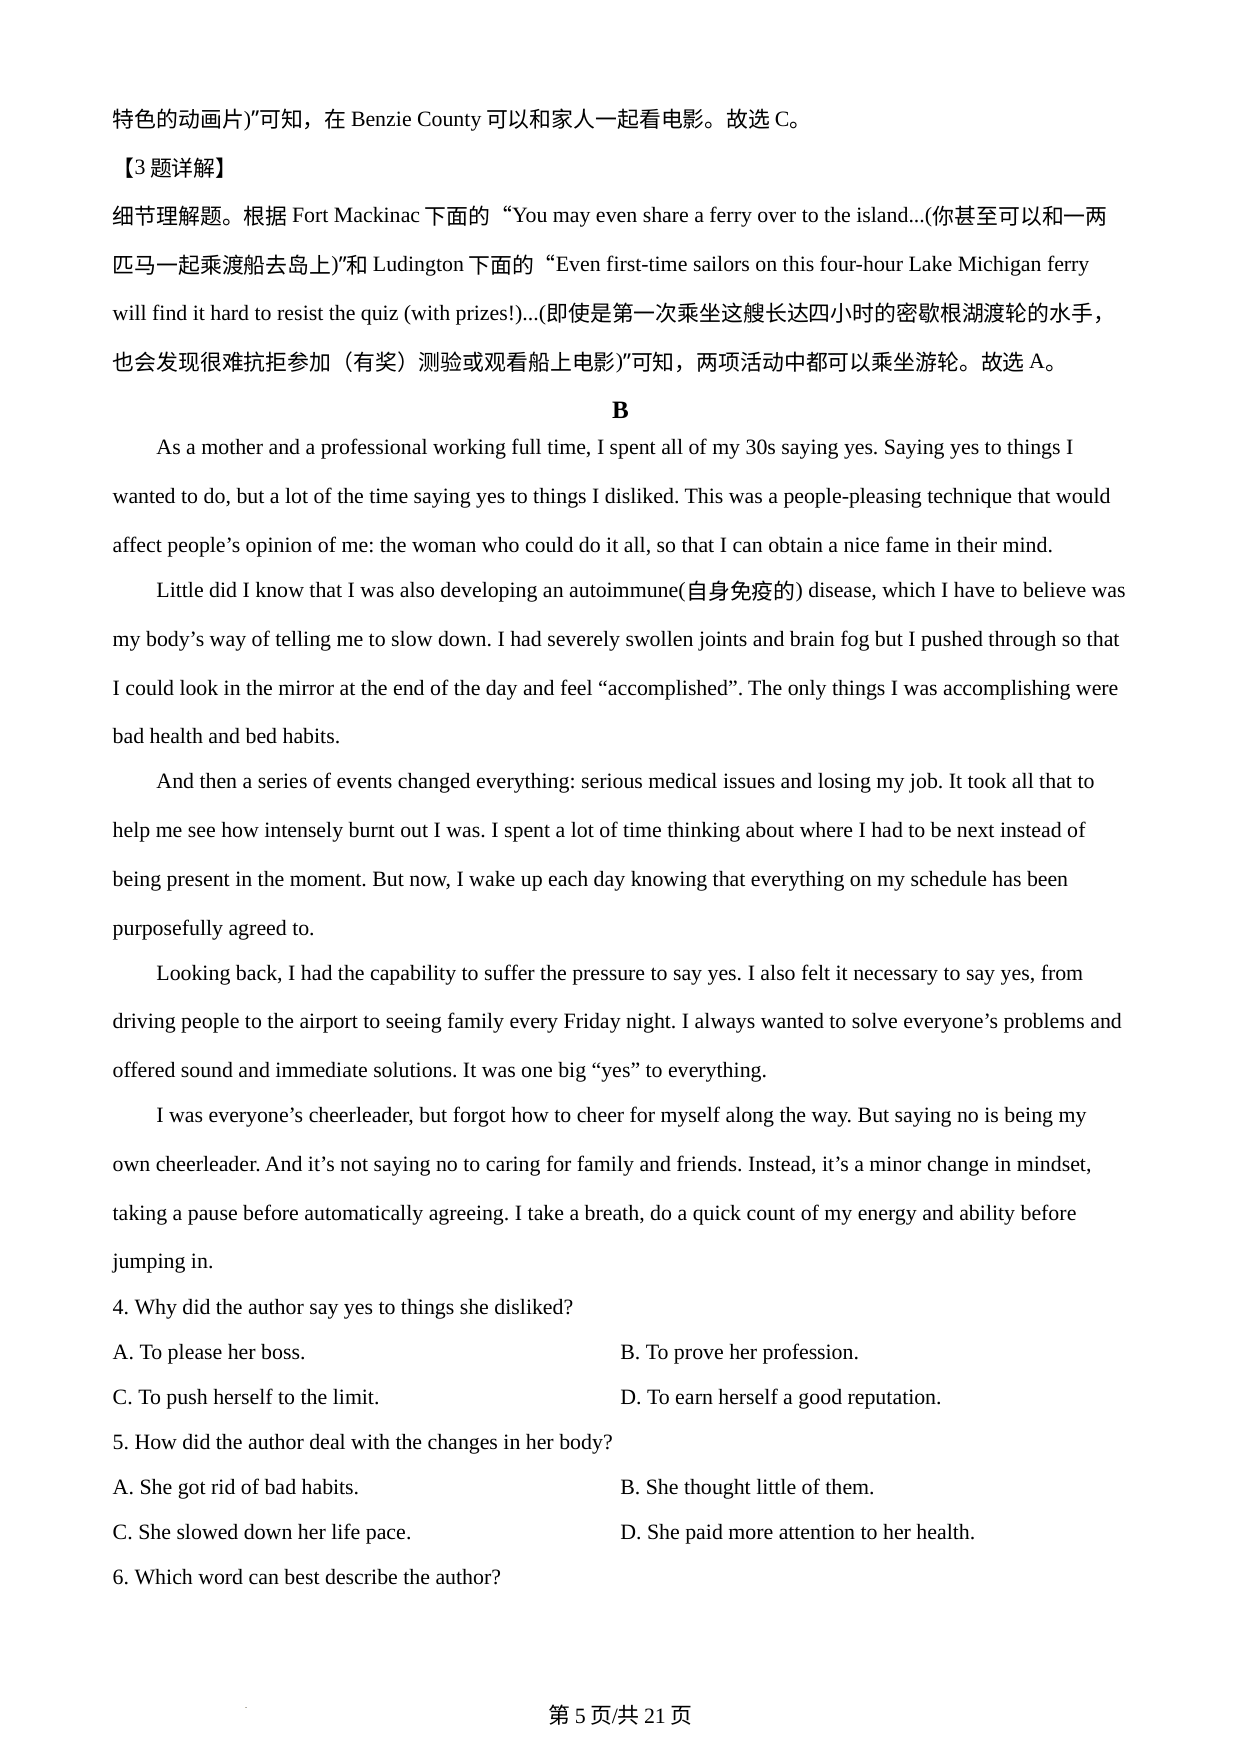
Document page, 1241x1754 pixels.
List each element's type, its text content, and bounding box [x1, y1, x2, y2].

text A. She got rid of bad habits. B. She thought little of them. [112, 1470, 1128, 1503]
text A. To please her boss. B. To prove her profession. [112, 1335, 1128, 1368]
text And then a series of events changed everything: serious medical issues and losing my job. It took all that to help me see how intensely burnt out I was. I spent a lot of time thinking about where I had to be next instead of being present in the moment. But now, I wake up each day knowing that everything on my schedule has been purposefully agreed to. [112, 765, 1128, 943]
text I was everyone’s cheerleader, but forgot how to cheer for myself along the way. But saying no is being my own cheerleader. And it’s not saying no to caring for family and friends. Instead, it’s a minor change in mindset, taking a pause before automatically agreeing. I take a breath, do a quick count of my energy and ability before jumping in. [112, 1099, 1128, 1277]
text Little did I know that I was also developing an autoimmune(自身免疫的) disease, which I have to believe was my body’s way of telling me to slow down. I had severely swollen joints and brain fog but I pushed through so that I could look in the mirror at the end of the day and feel “accomplished”. The only things I was accomplishing were bad health and bed habits. [112, 573, 1128, 752]
text 【3题详解】 [112, 150, 1128, 183]
text As a mother and a professional working full time, I spent all of my 30s saying yes. Saying yes to things I wanted to do, but a lot of the time saying yes to things I disliked. This was a people-pleasing technique that would affect people’s opinion of me: the woman who could do it all, so that I can obtain a nice fame in their mind. [112, 431, 1128, 561]
text C. To push herself to the limit. D. To earn herself a good reputation. [112, 1380, 1128, 1413]
text 细节理解题。根据Fort Mackinac下面的“You may even share a ferry over to the island...(你甚至可以和一两匹马一起乘渡船去岛上)”和Ludington下面的“Even first-time sailors on this four-hour Lake Michigan ferry will find it hard to resist the quiz (with prizes!)...(即使是第一次乘坐这艘长达四小时的密歇根湖渡轮的水手，也会发现很难抗拒参加（有奖）测验或观看船上电影)”可知，两项活动中都可以乘坐游轮。故选A。 [112, 198, 1128, 377]
text 4. Why did the author say yes to things she disliked? [112, 1290, 1128, 1322]
text B [112, 393, 1128, 426]
text 6. Which word can best describe the author? [112, 1561, 1128, 1593]
text 5. How did the author deal with the changes in her body? [112, 1425, 1128, 1458]
text Looking back, I had the capability to suffer the pressure to say yes. I also felt it necessary to say yes, from driving people to the airport to seeing family every Friday night. I always wanted to solve everyone’s problems and offered sound and immediate solutions. It was one big “yes” to everything. [112, 956, 1128, 1086]
text C. She slowed down her life pace. D. She paid more attention to her health. [112, 1516, 1128, 1548]
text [112, 102, 1128, 134]
